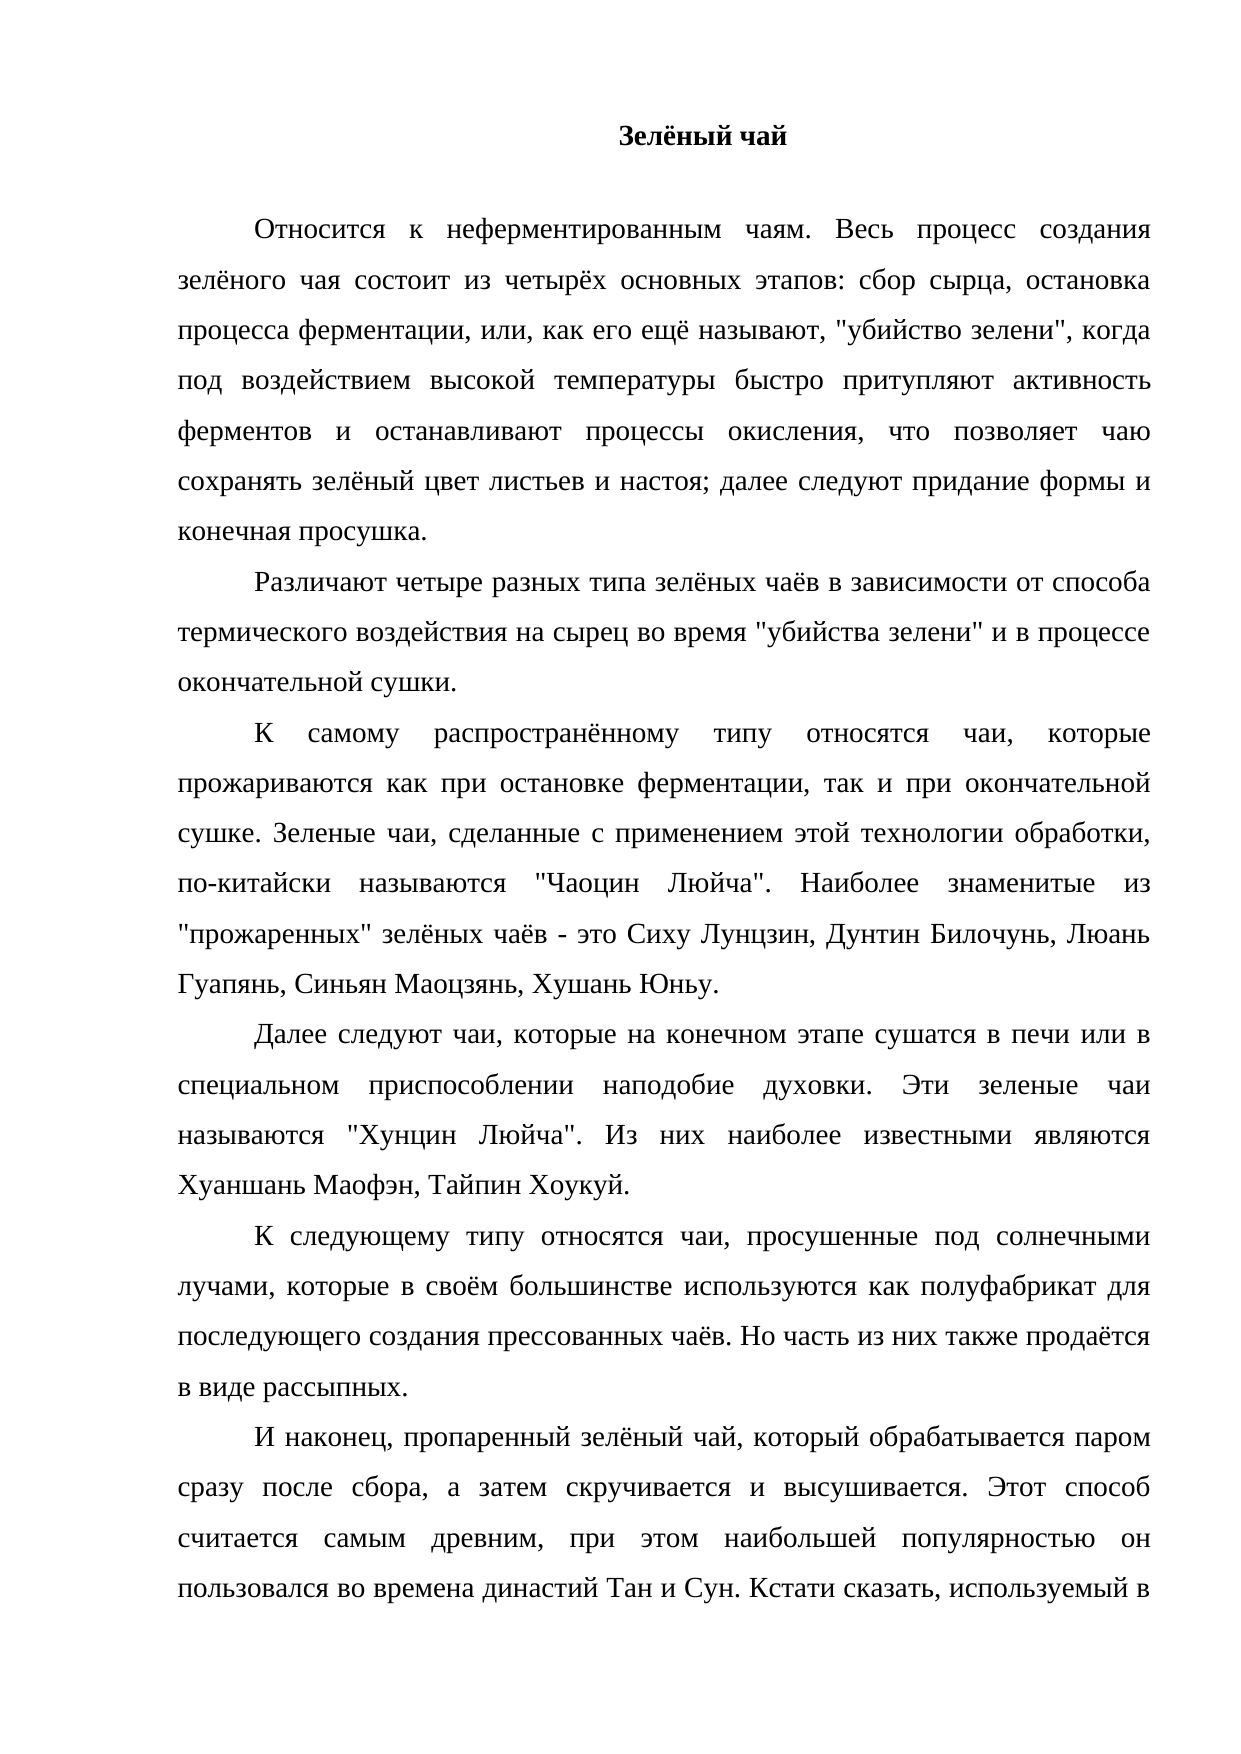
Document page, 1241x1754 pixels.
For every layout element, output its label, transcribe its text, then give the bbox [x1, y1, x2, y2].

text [177, 1419, 1152, 1603]
text К самому распространённому типу относятся чаи, которые прожариваются как при остановке ферментации, так и при окончательной сушке. Зеленые чаи, сделанные с применением этой технологии обработки, по-китайски называются "Чаоцин Люйча". Наиболее знаменитые из "прожаренных" зелёных чаёв - это Сиху Лунцзин, Дунтин Билочунь, Люань Гуапянь, Синьян Маоцзянь, Хушань Юньу. [177, 715, 1152, 1000]
text Зелёный чай [177, 118, 1152, 152]
text Далее следуют чаи, которые на конечном этапе сушатся в печи или в специальном приспособлении наподобие духовки. Эти зеленые чаи называются "Хунцин Люйча". Из них наиболее известными являются Хуаншань Маофэн, Тайпин Хоукуй. [177, 1017, 1152, 1201]
text К следующему типу относятся чаи, просушенные под солнечными лучами, которые в своём большинстве используются как полуфабрикат для последующего создания прессованных чаёв. Но часть из них также продаётся в виде рассыпных. [177, 1218, 1152, 1402]
text Различают четыре разных типа зелёных чаёв в зависимости от способа термического воздействия на сырец во время "убийства зелени" и в процессе окончательной сушки. [177, 564, 1152, 698]
text Относится к неферментированным чаям. Весь процесс создания зелёного чая состоит из четырёх основных этапов: сбор сырца, остановка процесса ферментации, или, как его ещё называют, "убийство зелени", когда под воздействием высокой температуры быстро притупляют активность ферментов и останавливают процессы окисления, что позволяет чаю сохранять зелёный цвет листьев и настоя; далее следуют придание формы и конечная просушка. [177, 212, 1152, 547]
